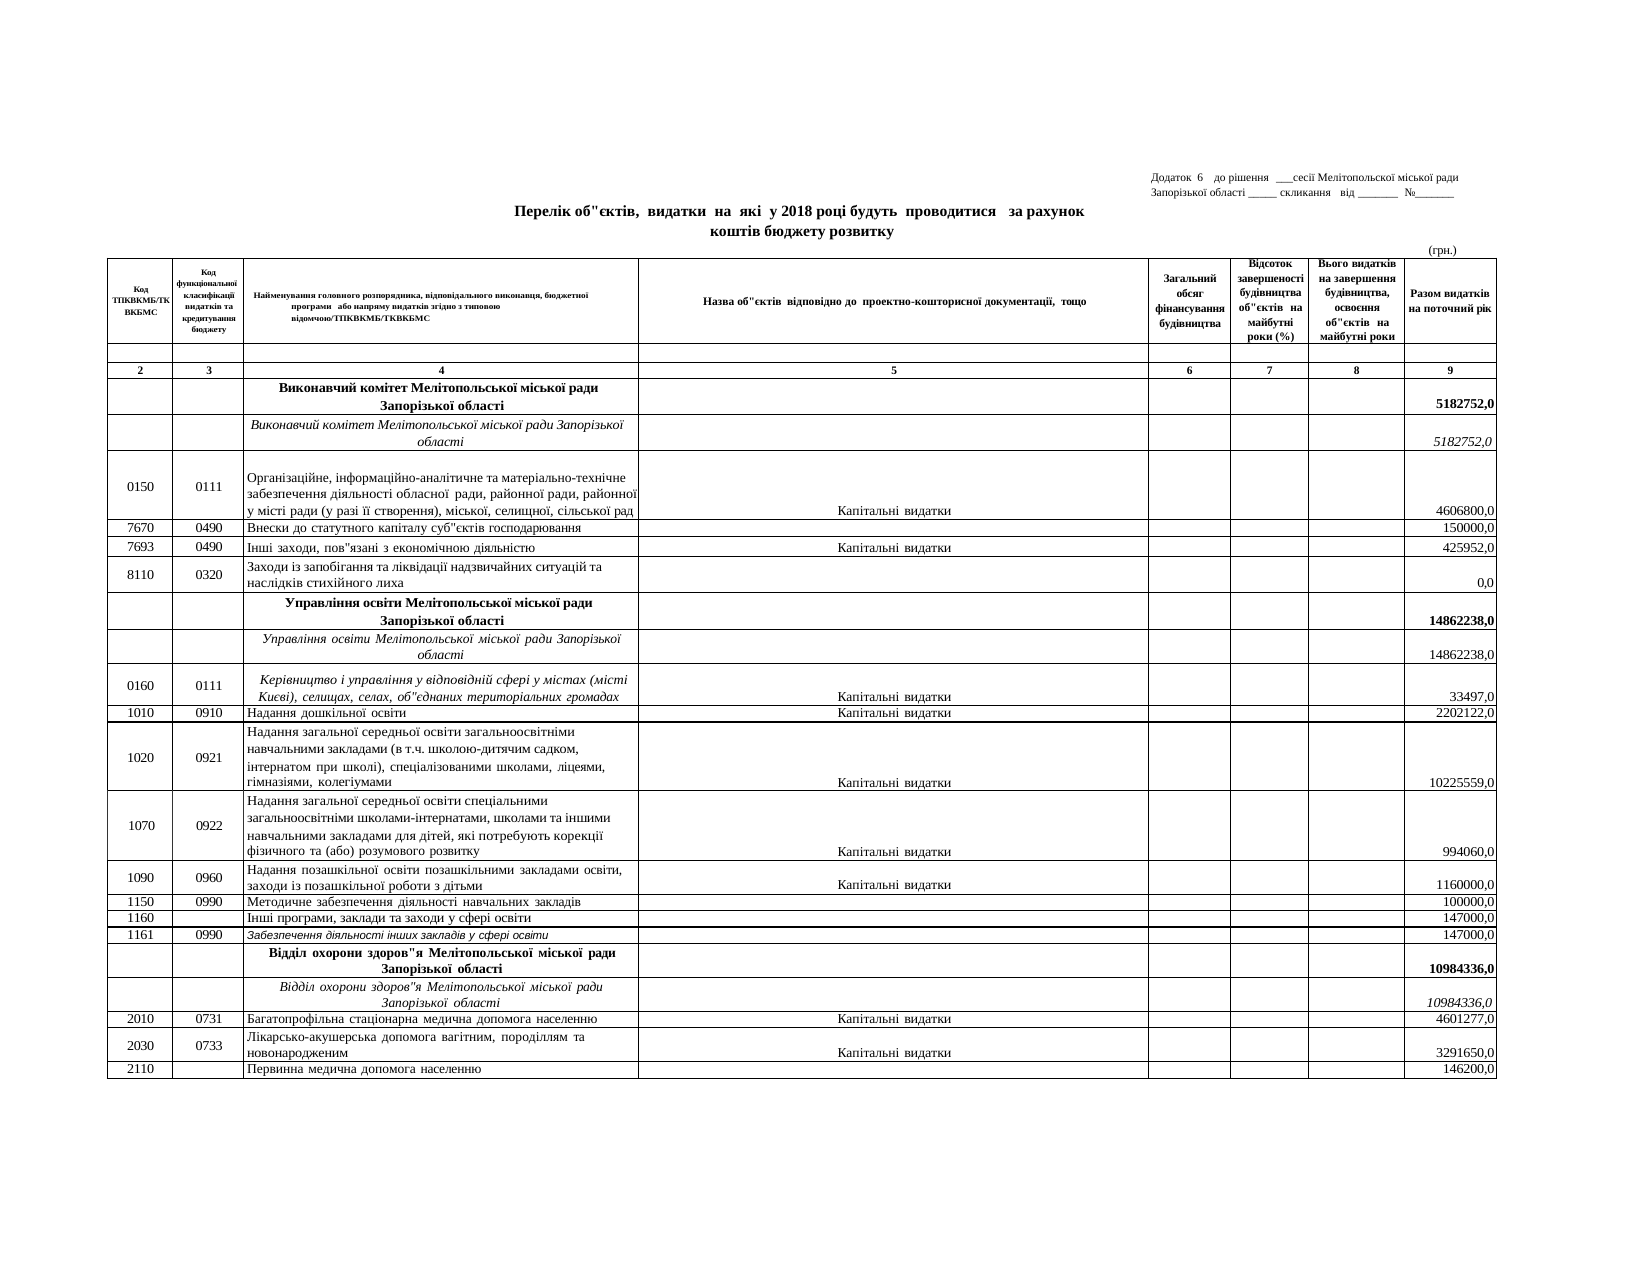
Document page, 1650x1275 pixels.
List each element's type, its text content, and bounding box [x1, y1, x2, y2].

table_cell Надання дошкільної освіти [244, 706, 638, 721]
table_cell [1149, 911, 1230, 926]
table_cell 0,0 [1405, 557, 1496, 592]
table_header Відсоток завершеності будівництва об"єктів на майбутні роки (%) [1231, 259, 1308, 343]
table_cell [1231, 723, 1308, 790]
table_cell 14862238,0 [1405, 630, 1496, 663]
table_cell [639, 978, 1148, 1011]
table_cell [1231, 344, 1308, 362]
table_cell 0731 [173, 1012, 243, 1027]
table_cell [108, 944, 172, 977]
table_cell [244, 344, 638, 362]
table_cell [1149, 537, 1230, 556]
table_cell [1149, 415, 1230, 450]
table_cell 2030 [108, 1028, 172, 1061]
table_cell [1309, 928, 1404, 943]
table_cell [108, 593, 172, 629]
table_cell [1309, 451, 1404, 519]
table_cell [639, 379, 1148, 414]
table_cell [108, 630, 172, 663]
table_cell [1231, 978, 1308, 1011]
table_cell 1160 [108, 911, 172, 926]
table_cell 0910 [173, 706, 243, 721]
table_cell 5 [639, 363, 1148, 378]
table_cell [1309, 557, 1404, 592]
table_cell [1149, 944, 1230, 977]
table_cell [1309, 978, 1404, 1011]
table_cell [1149, 557, 1230, 592]
table_cell [1231, 1028, 1308, 1061]
table_cell Управління освіти Мелітопольської міської ради Запорізької області [244, 630, 638, 663]
table_cell [173, 344, 243, 362]
table_cell [1231, 630, 1308, 663]
table_cell [1231, 861, 1308, 894]
table_cell [1231, 928, 1308, 943]
table_cell [1149, 664, 1230, 705]
table_cell 1010 [108, 706, 172, 721]
table_cell Капітальні видатки [639, 451, 1148, 519]
table_cell [1231, 379, 1308, 414]
table_cell [1309, 344, 1404, 362]
table_cell 2010 [108, 1012, 172, 1027]
table_cell [1309, 944, 1404, 977]
table_cell 3291650,0 [1405, 1028, 1496, 1061]
table_cell [173, 944, 243, 977]
text Додаток 6 до рішення ___сесії Мелітопольскої міської ради Запорізької області _____ скликання від _______ №_______ [1151, 171, 1508, 199]
table_cell 4606800,0 [1405, 451, 1496, 519]
table_cell 1070 [108, 791, 172, 860]
table_cell [1149, 1012, 1230, 1027]
table_cell Капітальні видатки [639, 861, 1148, 894]
table_cell [1149, 344, 1230, 362]
table_cell [1231, 415, 1308, 450]
table_cell [1309, 537, 1404, 556]
table_cell [1149, 379, 1230, 414]
table_cell [1309, 911, 1404, 926]
table_cell 5182752,0 [1405, 415, 1496, 450]
table_cell [1149, 1028, 1230, 1061]
table_cell 0150 [108, 451, 172, 519]
table_cell Первинна медична допомога населенню [244, 1062, 638, 1078]
table_header Код функціональної класифікації видатків та кредитування бюджету [173, 259, 243, 343]
table_cell [1149, 791, 1230, 860]
table_cell [1309, 861, 1404, 894]
table_cell Внески до статутного капіталу суб"єктів господарювання [244, 520, 638, 536]
table_cell [1231, 895, 1308, 910]
table_cell 0922 [173, 791, 243, 860]
table_cell [639, 928, 1148, 943]
table_cell [1309, 630, 1404, 663]
table_header Найменування головного розпорядника, відповідального виконавця, бюджетної програми або напряму видатків згідно з типовою відомчою/ТПКВКМБ/ТКВКБМС [244, 259, 638, 343]
table_cell [1231, 791, 1308, 860]
table_cell 150000,0 [1405, 520, 1496, 536]
table_cell 1150 [108, 895, 172, 910]
table_cell Лікарсько-акушерська допомога вагітним, породіллям та новонародженим [244, 1028, 638, 1061]
table_cell [639, 344, 1148, 362]
table_cell [1149, 928, 1230, 943]
table_cell [1309, 791, 1404, 860]
table_cell [1231, 664, 1308, 705]
table_header Разом видатків на поточний рік [1405, 259, 1496, 343]
table_cell 7670 [108, 520, 172, 536]
table_cell [1149, 861, 1230, 894]
table_cell Відділ охорони здоров"я Мелітопольської міської ради Запорізької області [244, 978, 638, 1011]
table_cell Капітальні видатки [639, 791, 1148, 860]
table_cell [1231, 451, 1308, 519]
table_cell Відділ охорони здоров"я Мелітопольської міської ради Запорізької області [244, 944, 638, 977]
table_cell 2110 [108, 1062, 172, 1078]
table_cell Методичне забезпечення діяльності навчальних закладів [244, 895, 638, 910]
table_cell [1149, 706, 1230, 721]
table_cell 4601277,0 [1405, 1012, 1496, 1027]
table_cell 14862238,0 [1405, 593, 1496, 629]
table_cell 2202122,0 [1405, 706, 1496, 721]
table_cell 0921 [173, 723, 243, 790]
table_cell [1149, 630, 1230, 663]
table_cell Організаційне, інформаційно-аналітичне та матеріально-технічне забезпечення діяльності обласної ради, районної ради, районної у місті ради (у разі її створення), міської, селищної, сільської рад [244, 451, 638, 519]
table_cell [1231, 520, 1308, 536]
table_cell 8110 [108, 557, 172, 592]
table_cell [1149, 520, 1230, 536]
table_cell 4 [244, 363, 638, 378]
table_cell [1149, 1062, 1230, 1078]
table_cell 3 [173, 363, 243, 378]
table_cell [1231, 944, 1308, 977]
table_cell [173, 978, 243, 1011]
table_cell 0111 [173, 451, 243, 519]
table_cell [173, 630, 243, 663]
table_cell [1231, 1012, 1308, 1027]
table_cell [639, 895, 1148, 910]
table_cell 0490 [173, 520, 243, 536]
table_cell Забезпечення діяльності інших закладів у сфері освіти [244, 928, 638, 943]
table_cell 100000,0 [1405, 895, 1496, 910]
text (грн.) [1096, 243, 1457, 258]
table_cell Заходи із запобігання та ліквідації надзвичайних ситуацій та наслідків стихійного лиха [244, 557, 638, 592]
table_cell 0990 [173, 895, 243, 910]
table_cell Керівництво і управління у відповідній сфері у містах (місті Києві), селищах, селах, об"єднаних територіальних громадах [244, 664, 638, 705]
table_cell Управління освіти Мелітопольської міської ради Запорізької області [244, 593, 638, 629]
table_cell 9 [1405, 363, 1496, 378]
table_cell [108, 344, 172, 362]
table_cell 10984336,0 [1405, 944, 1496, 977]
table_cell [1309, 593, 1404, 629]
table_cell [1309, 723, 1404, 790]
table_cell 1161 [108, 928, 172, 943]
table_cell 147000,0 [1405, 928, 1496, 943]
table_cell [1231, 911, 1308, 926]
table_cell [1309, 1012, 1404, 1027]
table_cell [1149, 451, 1230, 519]
table_cell Виконавчий комітет Мелітопольської міської ради Запорізької області [244, 415, 638, 450]
table_cell 10225559,0 [1405, 723, 1496, 790]
table_cell [108, 978, 172, 1011]
table_cell 0320 [173, 557, 243, 592]
table_cell Капітальні видатки [639, 1028, 1148, 1061]
table_cell [173, 379, 243, 414]
table_cell 8 [1309, 363, 1404, 378]
table_cell [639, 911, 1148, 926]
table_cell [639, 557, 1148, 592]
table_cell 994060,0 [1405, 791, 1496, 860]
table_cell Капітальні видатки [639, 664, 1148, 705]
table_cell [639, 520, 1148, 536]
table_cell Капітальні видатки [639, 723, 1148, 790]
table_cell [1309, 520, 1404, 536]
table_cell [1231, 537, 1308, 556]
table_cell Виконавчий комітет Мелітопольської міської ради Запорізької області [244, 379, 638, 414]
table_cell [1309, 664, 1404, 705]
table_cell 2 [108, 363, 172, 378]
table_cell 7 [1231, 363, 1308, 378]
table_cell 425952,0 [1405, 537, 1496, 556]
table_cell [1231, 557, 1308, 592]
table_cell 0160 [108, 664, 172, 705]
table_cell 146200,0 [1405, 1062, 1496, 1078]
table_cell 147000,0 [1405, 911, 1496, 926]
table_header Код ТПКВКМБ/ТК ВКБМС [108, 259, 172, 343]
table_cell [173, 1062, 243, 1078]
table_cell Надання позашкільної освіти позашкільними закладами освіти, заходи із позашкільної роботи з дітьми [244, 861, 638, 894]
table_cell 0990 [173, 928, 243, 943]
table_cell 7693 [108, 537, 172, 556]
table_cell [1149, 978, 1230, 1011]
table_cell Капітальні видатки [639, 1012, 1148, 1027]
table_cell [639, 630, 1148, 663]
table_cell [173, 415, 243, 450]
table_cell [1231, 706, 1308, 721]
table_cell [1309, 379, 1404, 414]
table_cell [1309, 1028, 1404, 1061]
table_cell Інші заходи, пов"язані з економічною діяльністю [244, 537, 638, 556]
table_cell [108, 415, 172, 450]
table_cell 0733 [173, 1028, 243, 1061]
table_cell [173, 593, 243, 629]
table_cell [1149, 593, 1230, 629]
table_cell [1309, 895, 1404, 910]
table_cell Надання загальної середньої освіти загальноосвітніми навчальними закладами (в т.ч. школою-дитячим садком, інтернатом при школі), спеціалізованими школами, ліцеями, гімназіями, колегіумами [244, 723, 638, 790]
table_cell [173, 911, 243, 926]
table_cell Надання загальної середньої освіти спеціальними загальноосвітніми школами-інтернатами, школами та іншими навчальними закладами для дітей, які потребують корекції фізичного та (або) розумового розвитку [244, 791, 638, 860]
table_cell Капітальні видатки [639, 706, 1148, 721]
table_cell 0111 [173, 664, 243, 705]
table_cell 5182752,0 [1405, 379, 1496, 414]
table_cell [1309, 706, 1404, 721]
table_cell 6 [1149, 363, 1230, 378]
table_cell 0490 [173, 537, 243, 556]
table_cell [1231, 593, 1308, 629]
table_cell Інші програми, заклади та заходи у сфері освіти [244, 911, 638, 926]
table_cell [639, 1062, 1148, 1078]
table_cell 33497,0 [1405, 664, 1496, 705]
table_cell 1020 [108, 723, 172, 790]
table_cell 1160000,0 [1405, 861, 1496, 894]
table_cell [639, 593, 1148, 629]
table_cell Капітальні видатки [639, 537, 1148, 556]
table_cell [1149, 723, 1230, 790]
table_cell [1405, 344, 1496, 362]
table_cell [108, 379, 172, 414]
table_header Вього видатків на завершення будівництва, освоєння об"єктів на майбутні роки [1309, 259, 1404, 343]
table_header Загальний обсяг фінансування будівництва [1149, 259, 1230, 343]
title Перелік об"єктів, видатки на які у 2018 році будуть проводитися за рахунок коштів бюджету розвитку [514, 201, 1092, 240]
table_cell [639, 415, 1148, 450]
table_header Назва об"єктів відповідно до проектно-кошторисної документації, тощо [639, 259, 1148, 343]
table_cell [1309, 415, 1404, 450]
table_cell [1149, 895, 1230, 910]
table_cell 1090 [108, 861, 172, 894]
table_cell [639, 944, 1148, 977]
table_cell 0960 [173, 861, 243, 894]
table_cell 10984336,0 [1405, 978, 1496, 1011]
table_cell Багатопрофільна стаціонарна медична допомога населенню [244, 1012, 638, 1027]
table_cell [1309, 1062, 1404, 1078]
table_cell [1231, 1062, 1308, 1078]
